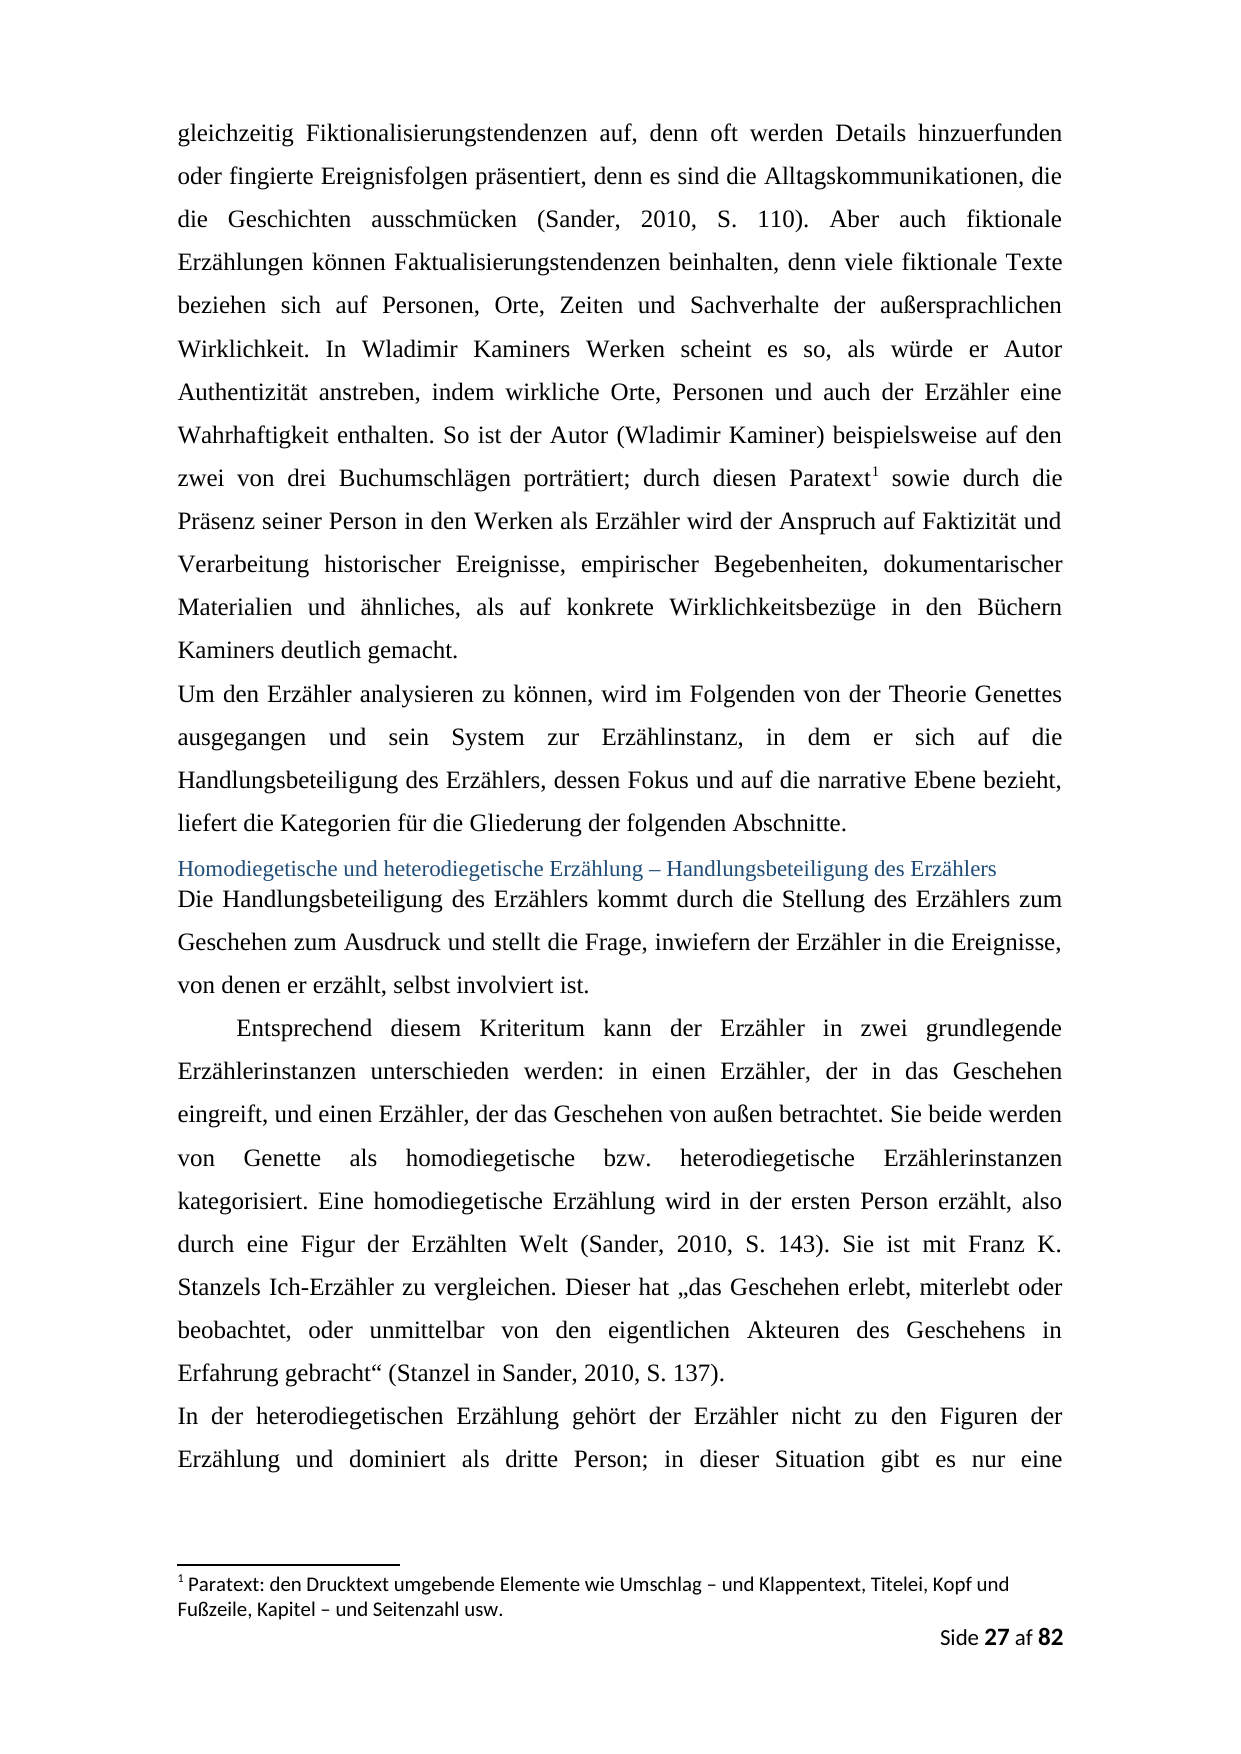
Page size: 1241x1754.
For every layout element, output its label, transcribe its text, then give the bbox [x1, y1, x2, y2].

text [177, 1401, 1063, 1473]
text Die Handlungsbeteiligung des Erzählers kommt durch die Stellung des Erzählers zum Geschehen zum Ausdruck und stellt die Frage, inwiefern der Erzähler in die Ereignisse, von denen er erzählt, selbst involviert ist. [177, 884, 1063, 999]
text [177, 118, 1063, 664]
subtitle Homodiegetische und heterodiegetische Erzählung – Handlungsbeteiligung des Erzählers [177, 855, 1063, 882]
text Um den Erzähler analysieren zu können, wird im Folgenden von der Theorie Genettes ausgegangen und sein System zur Erzählinstanz, in dem er sich auf die Handlungsbeteiligung des Erzählers, dessen Fokus und auf die narrative Ebene bezieht, liefert die Kategorien für die Gliederung der folgenden Abschnitte. [177, 679, 1063, 837]
text Entsprechend diesem Kriteritum kann der Erzähler in zwei grundlegende Erzählerinstanzen unterschieden werden: in einen Erzähler, der in das Geschehen eingreift, und einen Erzähler, der das Geschehen von außen betrachtet. Sie beide werden von Genette als homodiegetische bzw. heterodiegetische Erzählerinstanzen kategorisiert. Eine homodiegetische Erzählung wird in der ersten Person erzählt, also durch eine Figur der Erzählten Welt (Sander, 2010, S. 143). Sie ist mit Franz K. Stanzels Ich-Erzähler zu vergleichen. Dieser hat „das Geschehen erlebt, miterlebt oder beobachtet, oder unmittelbar von den eigentlichen Akteuren des Geschehens in Erfahrung gebracht“ (Stanzel in Sander, 2010, S. 137). [177, 1013, 1063, 1387]
